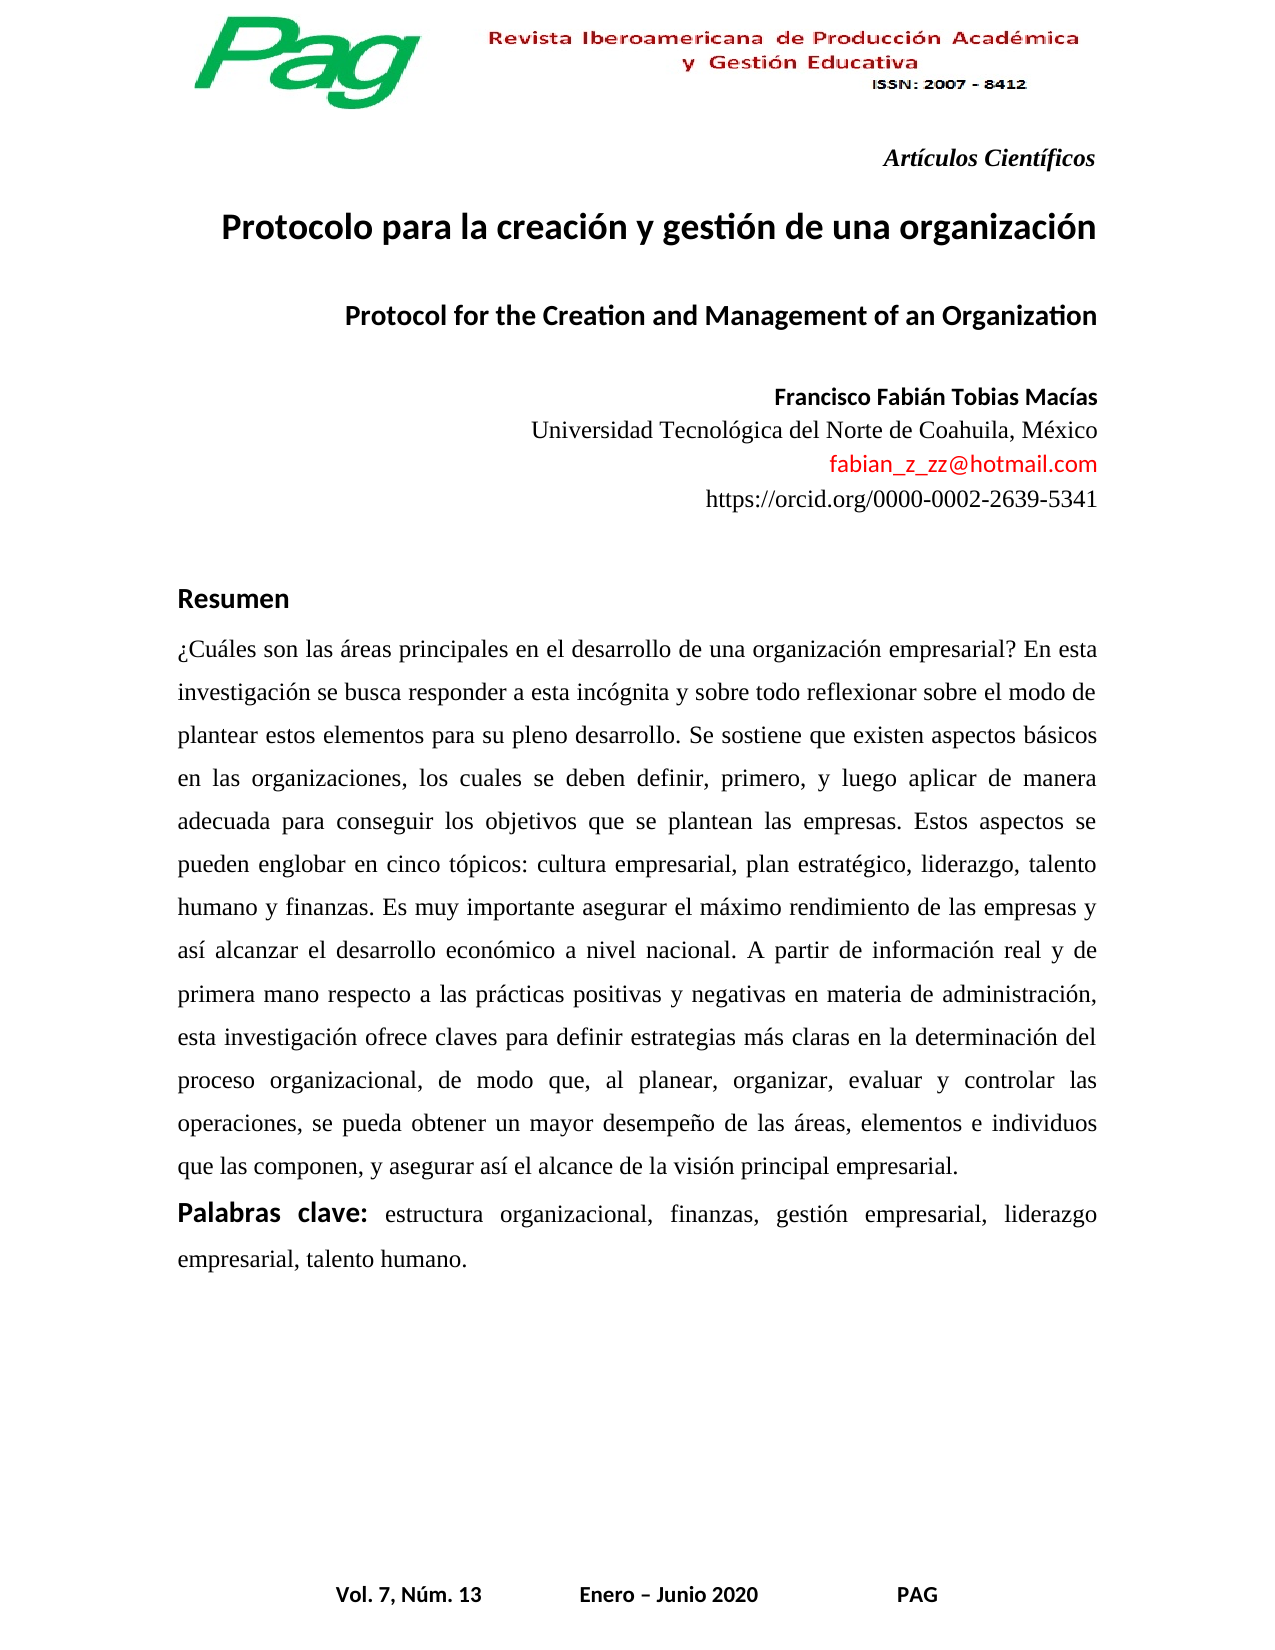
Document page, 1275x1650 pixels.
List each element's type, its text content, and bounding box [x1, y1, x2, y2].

text Artículos Científicos [177, 143, 1098, 172]
text Palabras clave: estructura organizacional, finanzas, gestión empresarial, liderazgo empresarial, talento humano. [177, 1194, 1098, 1273]
text Resumen [177, 580, 1098, 616]
text Francisco Fabián Tobias Macías [177, 381, 1098, 411]
text fabian_z_zz@hotmail.com [177, 449, 1098, 479]
text Protocolo para la creación y gestión de una organización [177, 203, 1098, 249]
text Protocol for the Creation and Management of an Organization [177, 297, 1098, 332]
text https://orcid.org/0000-0002-2639-5341 [177, 484, 1098, 512]
picture [194, 14, 1081, 110]
text Universidad Tecnológica del Norte de Coahuila, México [177, 416, 1098, 444]
text ¿Cuáles son las áreas principales en el desarrollo de una organización empresarial? En esta investigación se busca responder a esta incógnita y sobre todo reflexionar sobre el modo de plantear estos elementos para su pleno desarrollo. Se sostiene que existen aspectos básicos en las organizaciones, los cuales se deben definir, primero, y luego aplicar de manera adecuada para conseguir los objetivos que se plantean las empresas. Estos aspectos se pueden englobar en cinco tópicos: cultura empresarial, plan estratégico, liderazgo, talento humano y finanzas. Es muy importante asegurar el máximo rendimiento de las empresas y así alcanzar el desarrollo económico a nivel nacional. A partir de información real y de primera mano respecto a las prácticas positivas y negativas en materia de administración, esta investigación ofrece claves para definir estrategias más claras en la determinación del proceso organizacional, de modo que, al planear, organizar, evaluar y controlar las operaciones, se pueda obtener un mayor desempeño de las áreas, elementos e individuos que las componen, y asegurar así el alcance de la visión principal empresarial. [177, 634, 1098, 1180]
